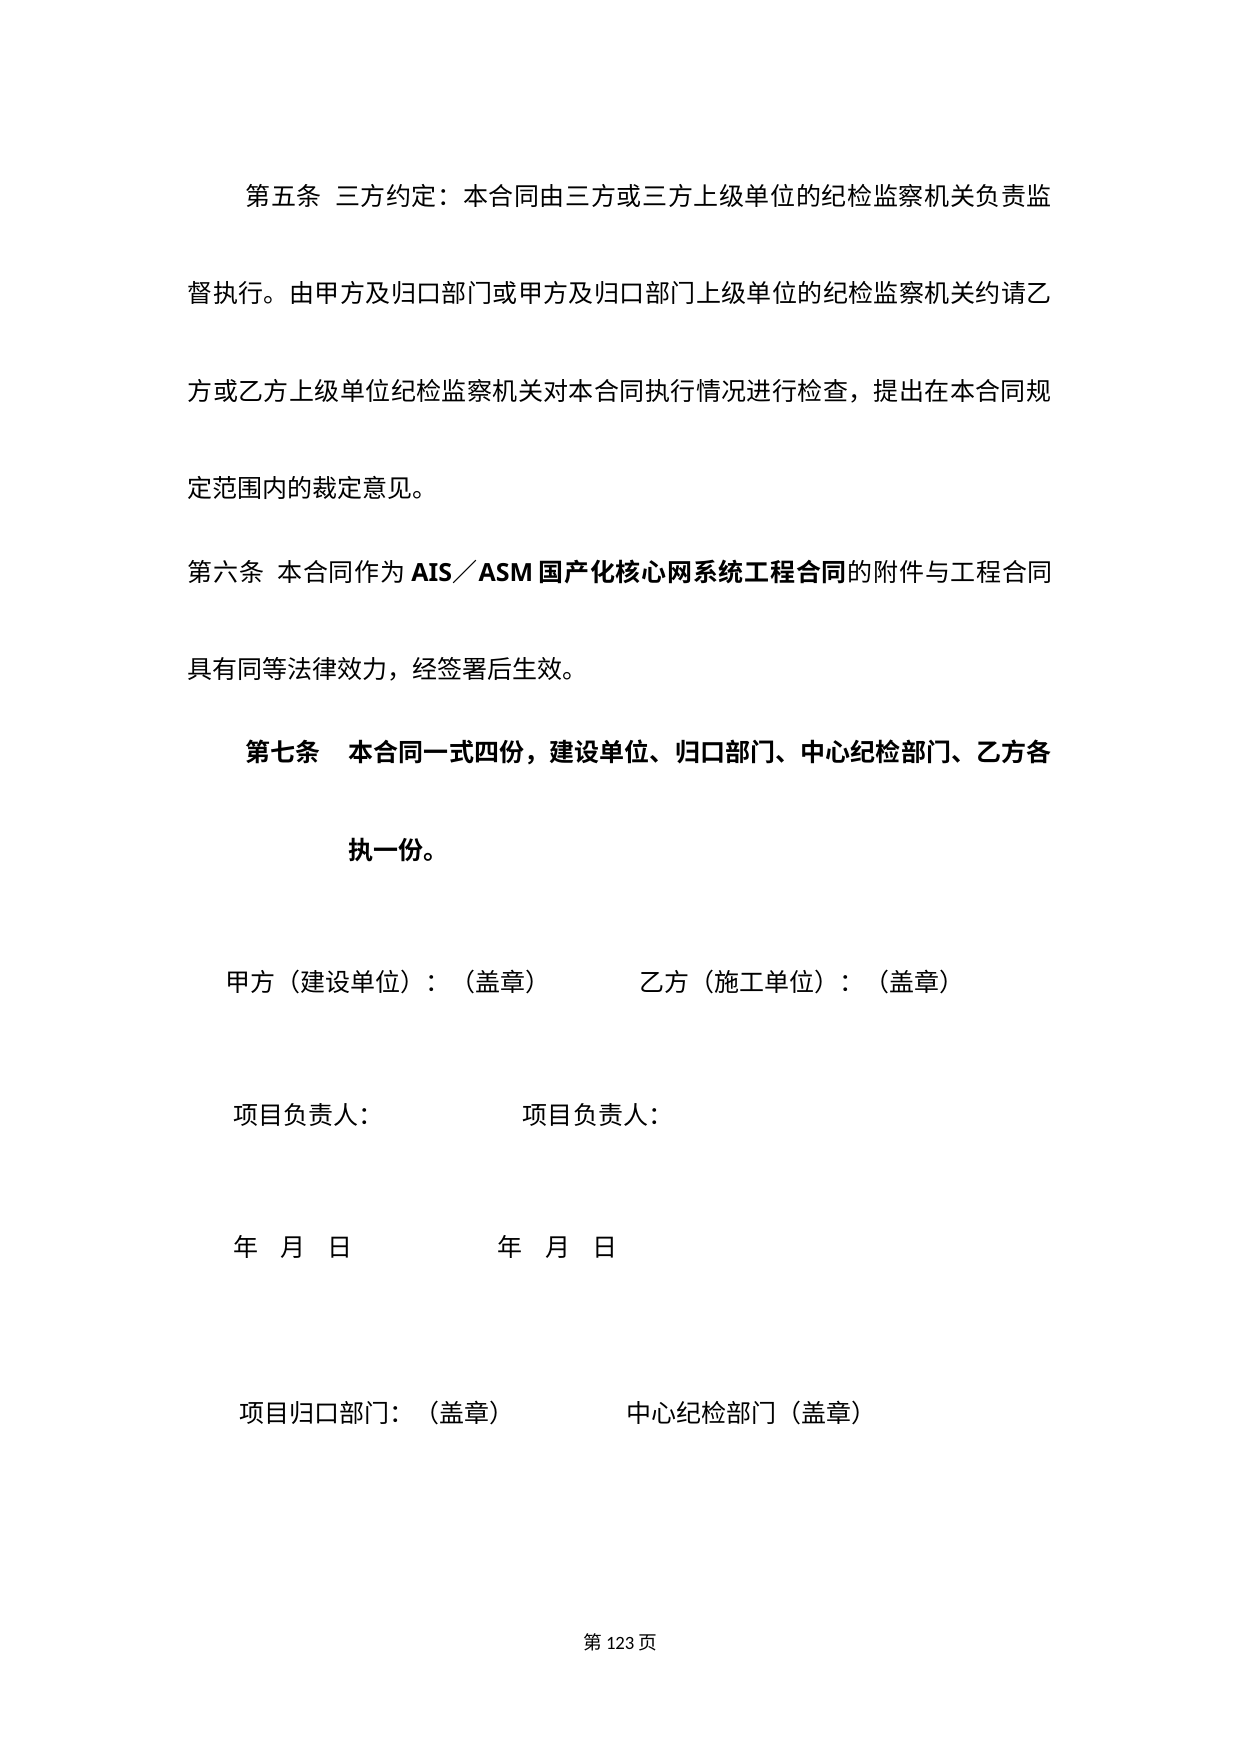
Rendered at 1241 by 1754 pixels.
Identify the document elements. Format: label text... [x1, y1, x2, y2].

text 第六条 本合同作为AIS／ASM国产化核心网系统工程合同的附件与工程合同具有同等法律效力，经签署后生效。 [187, 538, 1053, 700]
text 年 月 日 年 月 日 [187, 1213, 1053, 1278]
text 项目归口部门：（盖章） 中心纪检部门（盖章） [187, 1379, 1053, 1444]
text 甲方（建设单位）：（盖章） 乙方（施工单位）：（盖章） [187, 948, 1053, 1013]
list 本合同一式四份，建设单位、归口部门、中心纪检部门、乙方各执一份。 [245, 718, 1053, 881]
text 第五条 三方约定：本合同由三方或三方上级单位的纪检监察机关负责监督执行。由甲方及归口部门或甲方及归口部门上级单位的纪检监察机关约请乙方或乙方上级单位纪检监察机关对本合同执行情况进行检查，提出在本合同规定范围内的裁定意见。 [187, 162, 1053, 519]
text 项目负责人： 项目负责人： [187, 1081, 1053, 1146]
